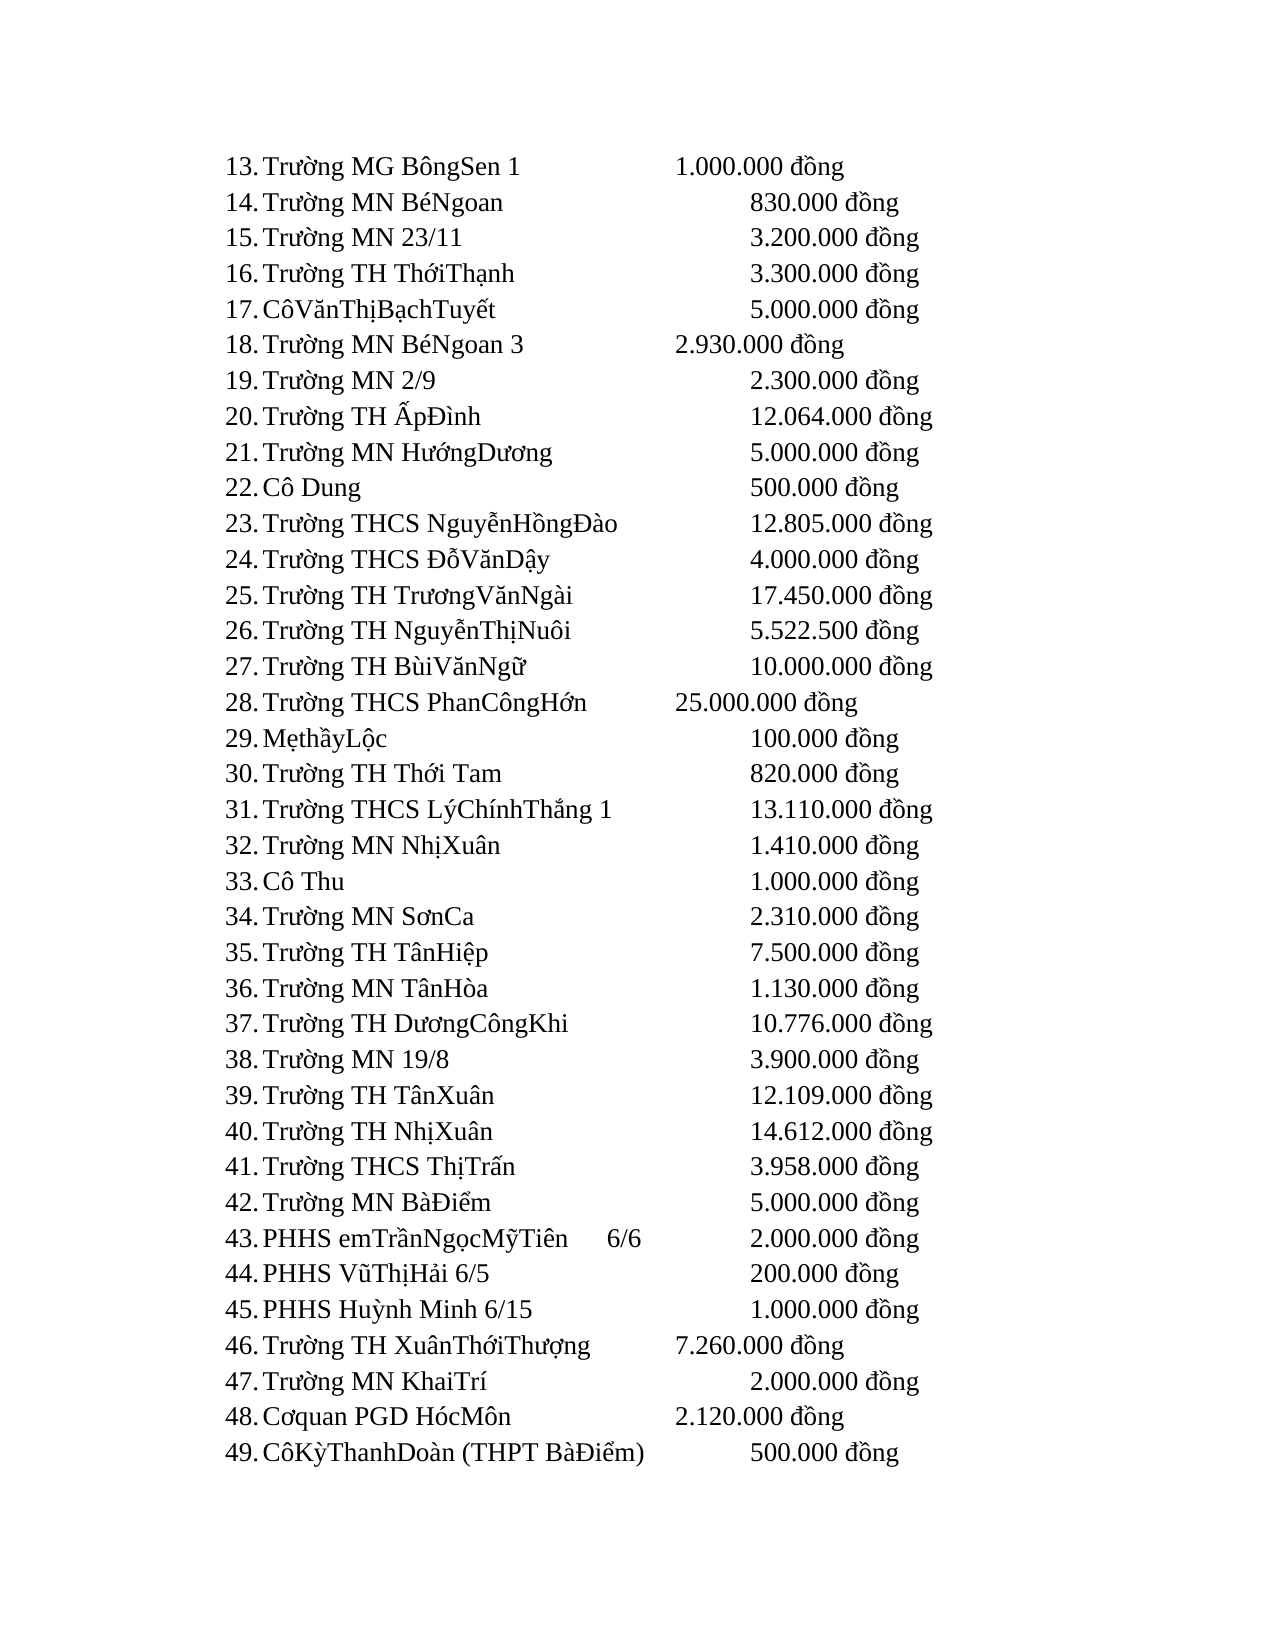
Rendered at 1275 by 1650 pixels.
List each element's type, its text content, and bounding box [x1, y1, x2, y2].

list Trường THCS ĐỗVănDậy 4.000.000 đồng [225, 543, 1125, 574]
list Trường THCS ThịTrấn 3.958.000 đồng [225, 1150, 1125, 1182]
list Cô Dung 500.000 đồng [225, 472, 1125, 503]
list CôKỳThanhDoàn (THPT BàĐiểm) 500.000 đồng [225, 1436, 1125, 1467]
list Trường MN TânHòa 1.130.000 đồng [225, 972, 1125, 1003]
list Trường MG BôngSen 1 1.000.000 đồng [225, 150, 1125, 181]
list Trường TH NhịXuân 14.612.000 đồng [225, 1115, 1125, 1146]
list Trường TH ThớiThạnh 3.300.000 đồng [225, 257, 1125, 288]
list Trường THCS NguyễnHồngĐào 12.805.000 đồng [225, 507, 1125, 538]
list Trường MN BàĐiểm 5.000.000 đồng [225, 1186, 1125, 1217]
list Trường TH Thới Tam 820.000 đồng [225, 757, 1125, 788]
list Trường TH TrươngVănNgài 17.450.000 đồng [225, 579, 1125, 610]
list Cô Thu 1.000.000 đồng [225, 864, 1125, 896]
list PHHS Huỳnh Minh 6/15 1.000.000 đồng [225, 1293, 1125, 1324]
list Trường MN 23/11 3.200.000 đồng [225, 221, 1125, 253]
list Trường MN BéNgoan 3 2.930.000 đồng [225, 329, 1125, 360]
list Trường MN 19/8 3.900.000 đồng [225, 1043, 1125, 1074]
list Trường THCS PhanCôngHớn 25.000.000 đồng [225, 686, 1125, 717]
list Trường MN HướngDương 5.000.000 đồng [225, 436, 1125, 467]
list PHHS VũThịHải 6/5 200.000 đồng [225, 1258, 1125, 1289]
list Trường TH TânHiệp 7.500.000 đồng [225, 936, 1125, 967]
list Trường MN NhịXuân 1.410.000 đồng [225, 829, 1125, 860]
list PHHS emTrầnNgọcMỹTiên 6/6 2.000.000 đồng [225, 1222, 1125, 1253]
list Trường TH XuânThớiThượng 7.260.000 đồng [225, 1329, 1125, 1360]
list Trường MN 2/9 2.300.000 đồng [225, 364, 1125, 396]
list Trường TH BùiVănNgữ 10.000.000 đồng [225, 650, 1125, 681]
list Trường THCS LýChínhThắng 1 13.110.000 đồng [225, 793, 1125, 824]
list Trường TH NguyễnThịNuôi 5.522.500 đồng [225, 614, 1125, 646]
list Trường TH DươngCôngKhi 10.776.000 đồng [225, 1007, 1125, 1039]
list Cơquan PGD HócMôn 2.120.000 đồng [225, 1401, 1125, 1432]
list Trường MN BéNgoan 830.000 đồng [225, 186, 1125, 217]
list CôVănThịBạchTuyết 5.000.000 đồng [225, 293, 1125, 324]
list Trường MN KhaiTrí 2.000.000 đồng [225, 1365, 1125, 1396]
list Trường MN SơnCa 2.310.000 đồng [225, 900, 1125, 931]
list Trường TH TânXuân 12.109.000 đồng [225, 1079, 1125, 1110]
list MẹthầyLộc 100.000 đồng [225, 722, 1125, 753]
list Trường TH ẤpĐình 12.064.000 đồng [225, 400, 1125, 431]
